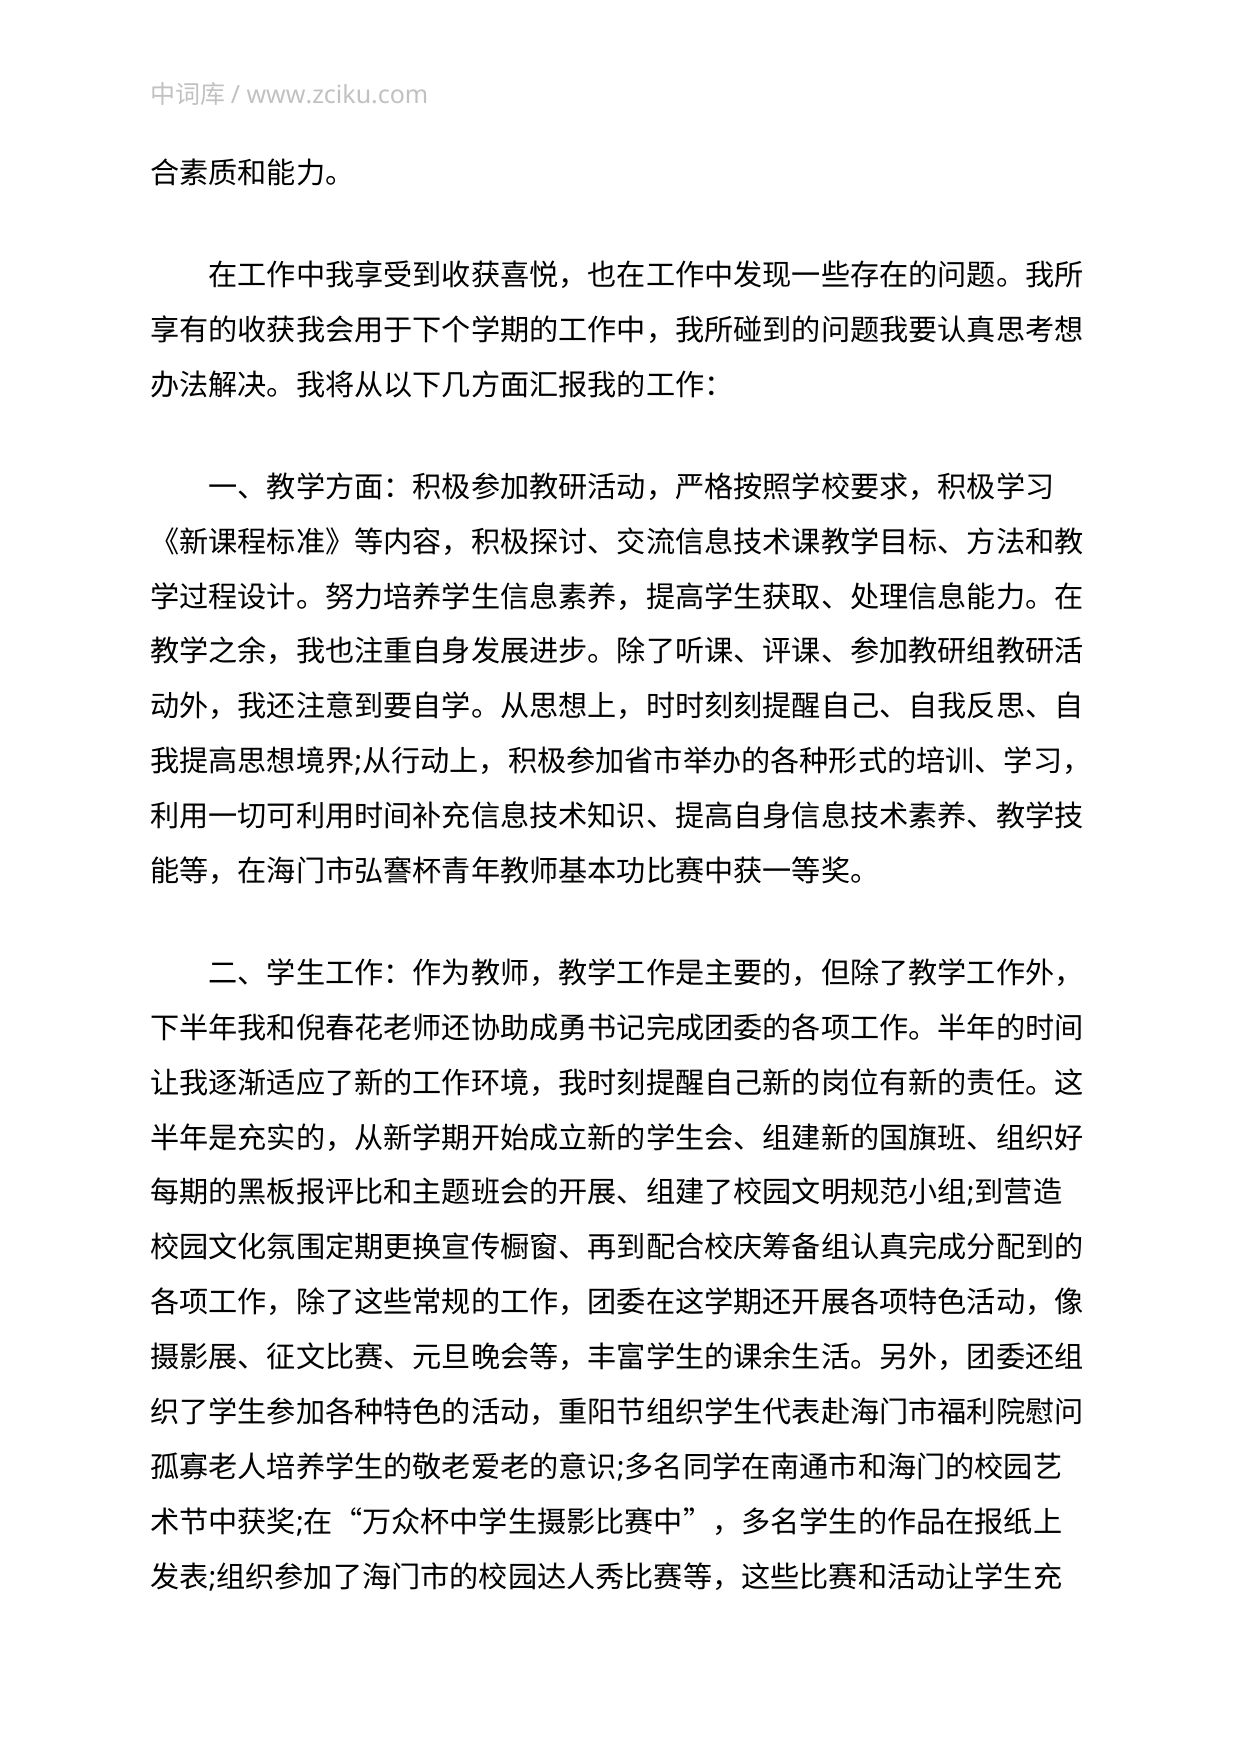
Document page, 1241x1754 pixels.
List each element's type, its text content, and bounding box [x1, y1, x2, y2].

text 一、教学方面：积极参加教研活动，严格按照学校要求，积极学习《新课程标准》等内容，积极探讨、交流信息技术课教学目标、方法和教学过程设计。努力培养学生信息素养，提高学生获取、处理信息能力。在教学之余，我也注重自身发展进步。除了听课、评课、参加教研组教研活动外，我还注意到要自学。从思想上，时时刻刻提醒自己、自我反思、自我提高思想境界;从行动上，积极参加省市举办的各种形式的培训、学习，利用一切可利用时间补充信息技术知识、提高自身信息技术素养、教学技能等，在海门市弘謇杯青年教师基本功比赛中获一等奖。 [150, 463, 1090, 890]
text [150, 949, 1090, 1596]
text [150, 150, 1090, 192]
text 在工作中我享受到收获喜悦，也在工作中发现一些存在的问题。我所享有的收获我会用于下个学期的工作中，我所碰到的问题我要认真思考想办法解决。我将从以下几方面汇报我的工作： [150, 252, 1090, 404]
